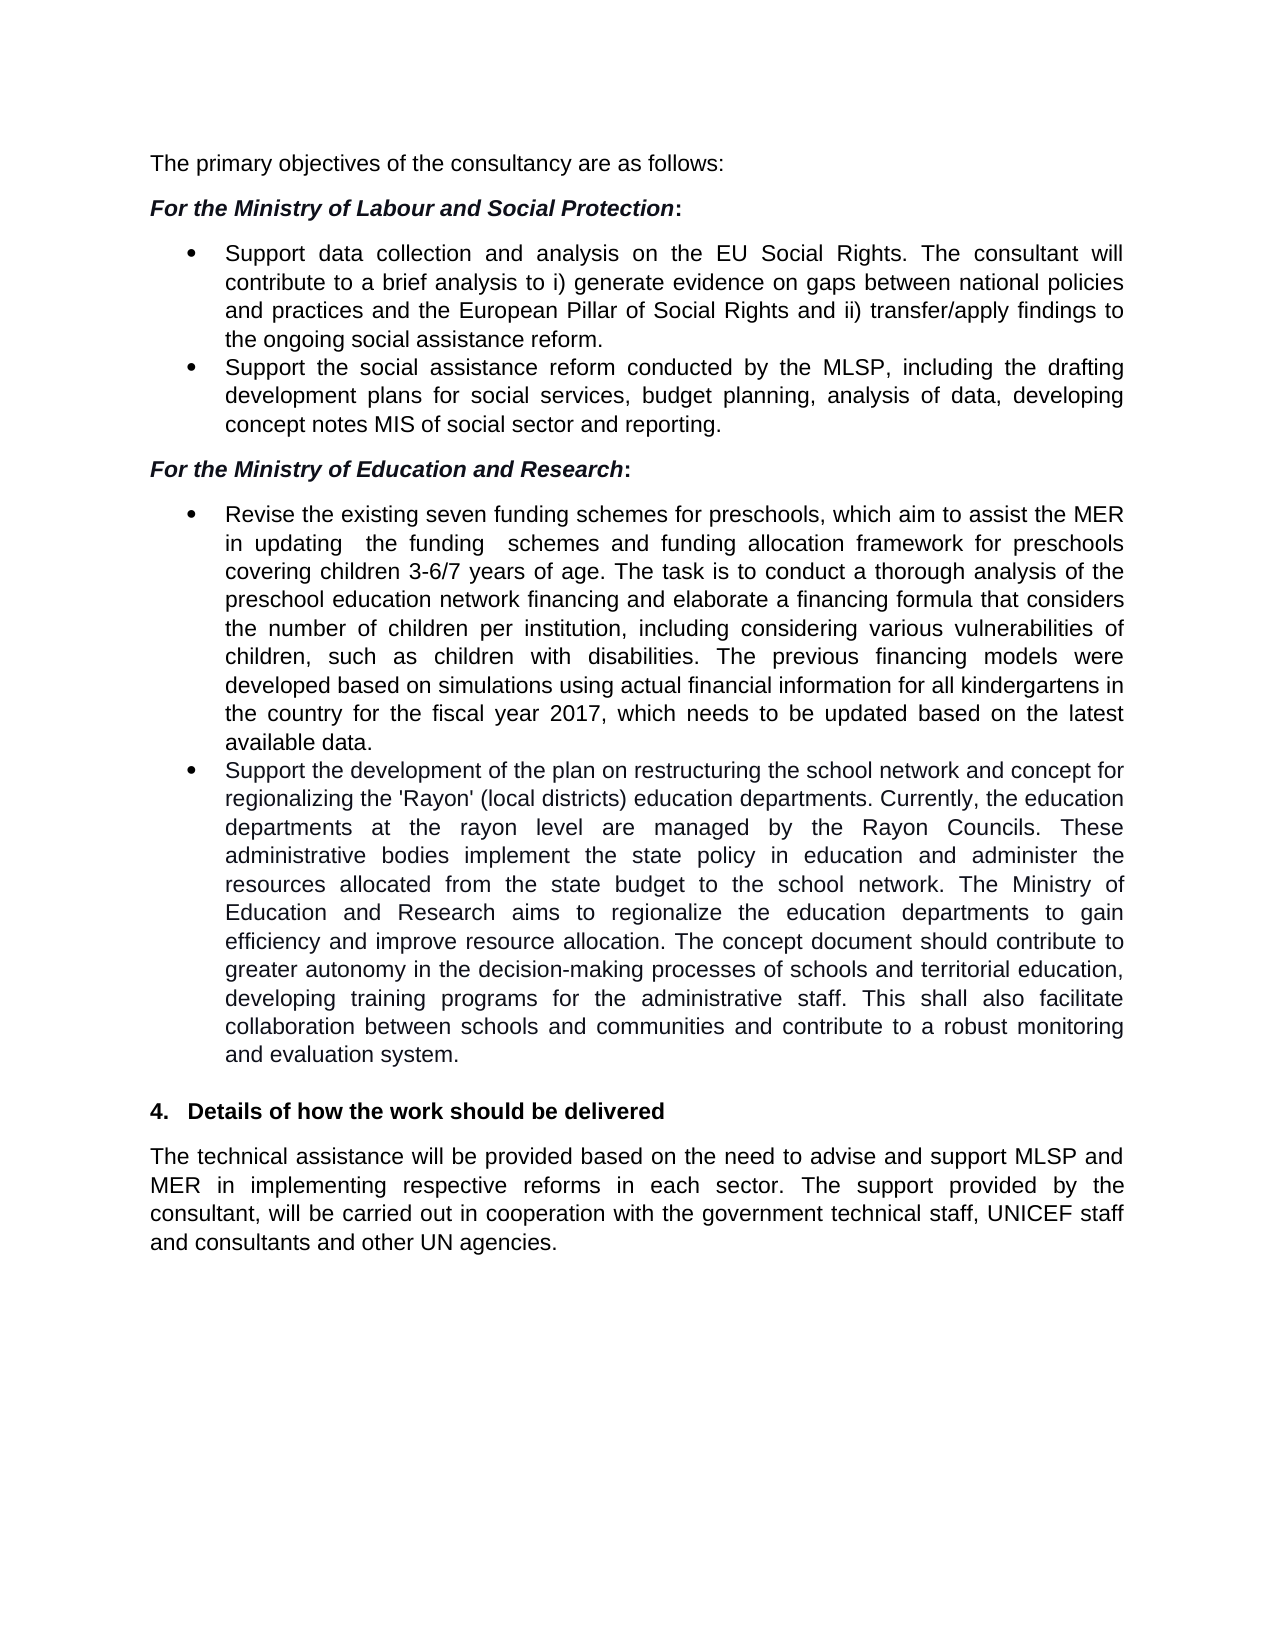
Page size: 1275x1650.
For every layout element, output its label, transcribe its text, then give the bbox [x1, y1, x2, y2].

list Support data collection and analysis on the EU Social Rights. The consultant will contribute to a brief analysis to i) generate evidence on gaps between national policies and practices and the European Pillar of Social Rights and ii) transfer/apply findings to the ongoing social assistance reform. [187, 240, 1125, 352]
list Support the development of the plan on restructuring the school network and concept for regionalizing the 'Rayon' (local districts) education departments. Currently, the education departments at the rayon level are managed by the Rayon Councils. These administrative bodies implement the state policy in education and administer the resources allocated from the state budget to the school network. The Ministry of Education and Research aims to regionalize the education departments to gain efficiency and improve resource allocation. The concept document should contribute to greater autonomy in the decision-making processes of schools and territorial education, developing training programs for the administrative staff. This shall also facilitate collaboration between schools and communities and contribute to a robust monitoring and evaluation system. [187, 757, 1125, 1068]
text For the Ministry of Education and Research: [150, 456, 1125, 482]
text For the Ministry of Labour and Social Protection: [150, 195, 1125, 221]
text The technical assistance will be provided based on the need to advise and support MLSP and MER in implementing respective reforms in each sector. The support provided by the consultant, will be carried out in cooperation with the government technical staff, UNICEF staff and consultants and other UN agencies. [150, 1143, 1125, 1255]
text The primary objectives of the consultancy are as follows: [150, 150, 1125, 176]
list Support the social assistance reform conducted by the MLSP, including the drafting development plans for social services, budget planning, analysis of data, developing concept notes MIS of social sector and reporting. [187, 354, 1125, 437]
list Revise the existing seven funding schemes for preschools, which aim to assist the MER in updating the funding schemes and funding allocation framework for preschools covering children 3-6/7 years of age. The task is to conduct a thorough analysis of the preschool education network financing and elaborate a financing formula that considers the number of children per institution, including considering various vulnerabilities of children, such as children with disabilities. The previous financing models were developed based on simulations using actual financial information for all kindergartens in the country for the fiscal year 2017, which needs to be updated based on the latest available data. [187, 501, 1125, 755]
list Details of how the work should be delivered [150, 1098, 1125, 1124]
